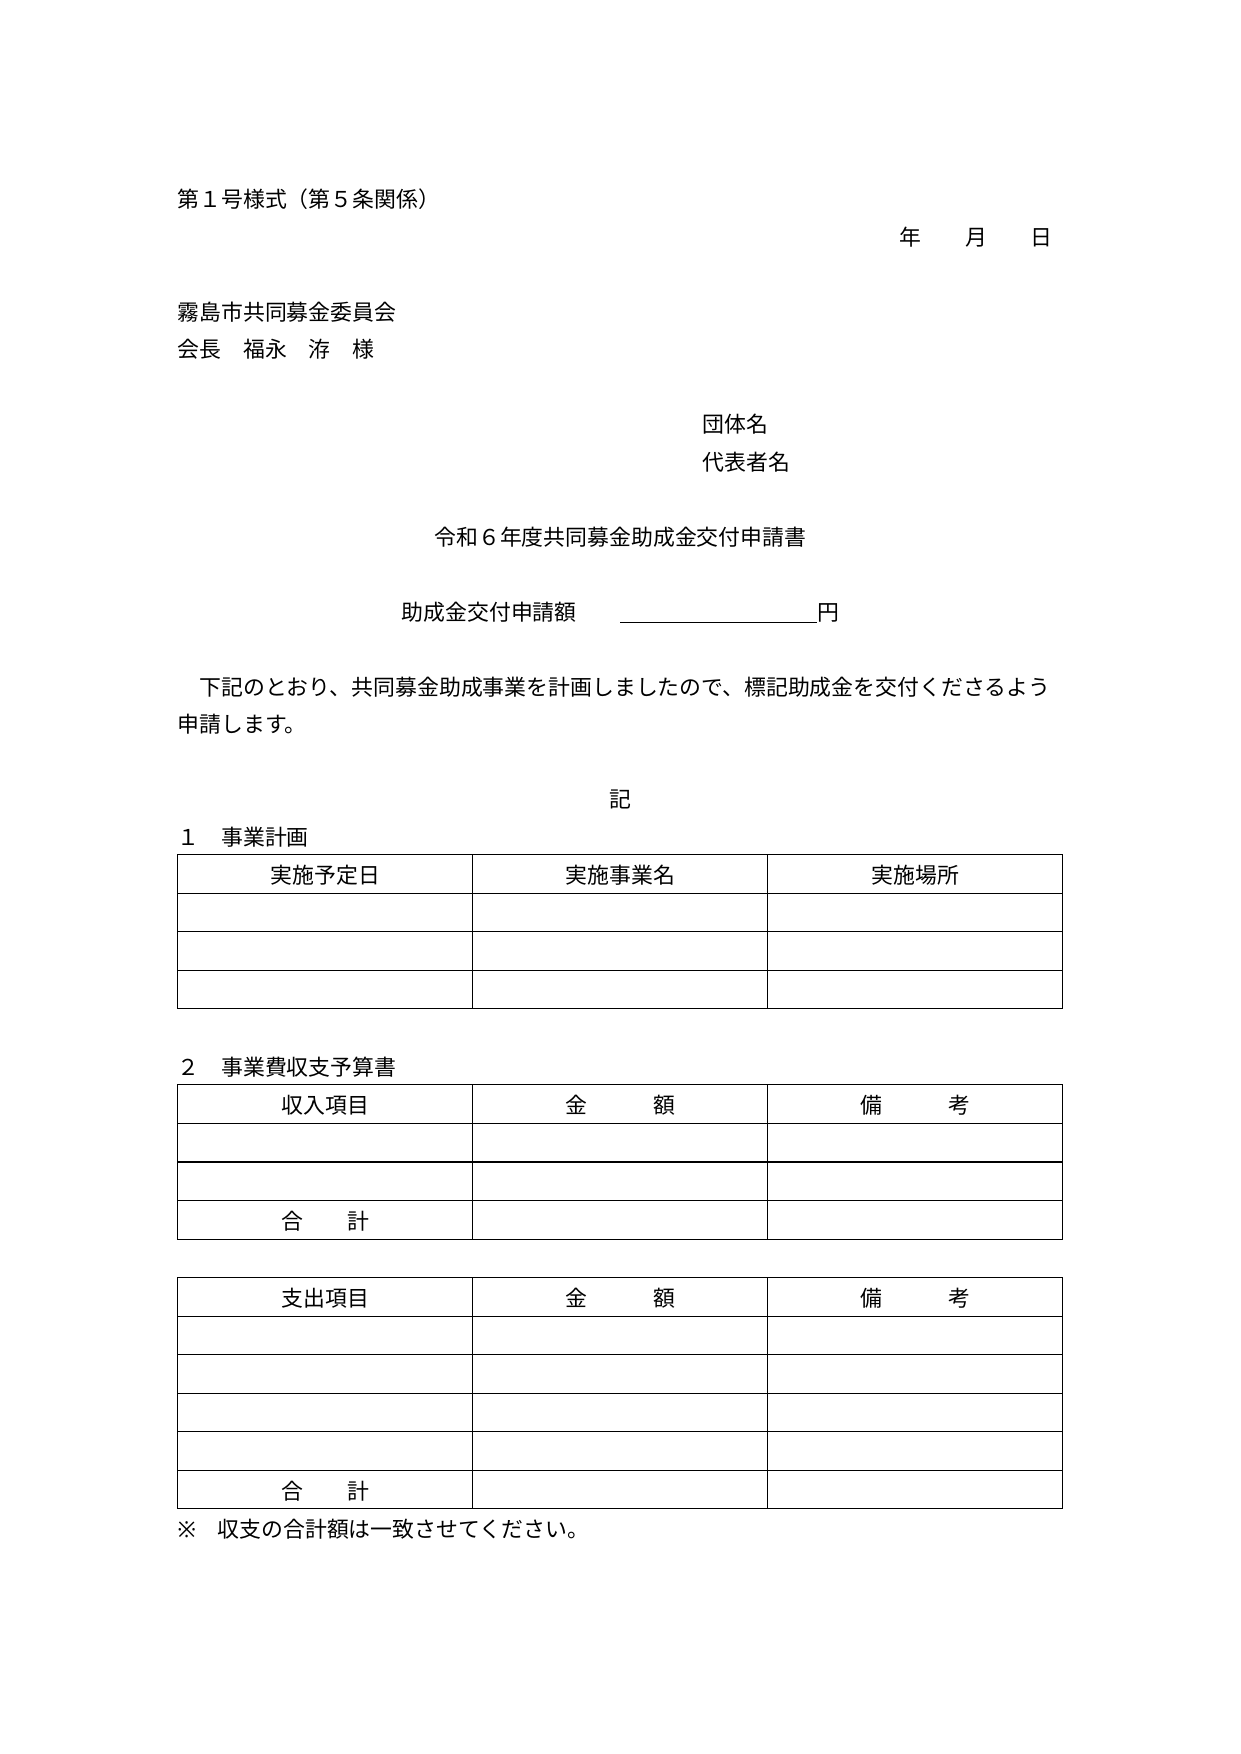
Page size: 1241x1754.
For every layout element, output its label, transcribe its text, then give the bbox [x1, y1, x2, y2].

table_cell [178, 932, 472, 970]
table_cell [473, 894, 767, 931]
table_cell [473, 1471, 767, 1508]
table_cell [768, 1317, 1062, 1354]
table_cell [473, 1201, 767, 1238]
text 第１号様式（第５条関係） [177, 179, 1063, 217]
table_cell [768, 971, 1062, 1008]
table_header 支出項目 [178, 1278, 472, 1316]
table_cell [178, 1163, 472, 1200]
table_cell [178, 971, 472, 1008]
subtitle 記 [177, 779, 1063, 817]
table_cell [768, 1432, 1062, 1470]
text ２ 事業費収支予算書 [177, 1047, 1063, 1084]
table_cell [473, 971, 767, 1008]
table_header 備 考 [768, 1085, 1062, 1123]
table_header 実施事業名 [473, 855, 767, 893]
table_cell [178, 1432, 472, 1470]
text １ 事業計画 [177, 817, 1063, 854]
table_cell [768, 1163, 1062, 1200]
table_header 金 額 [473, 1278, 767, 1316]
table_cell [178, 1355, 472, 1393]
table_cell [178, 1124, 472, 1161]
table_cell [473, 1355, 767, 1393]
table_cell 合 計 [178, 1201, 472, 1238]
table_cell [768, 932, 1062, 970]
table_cell [768, 894, 1062, 931]
table_cell [473, 1317, 767, 1354]
table_cell [178, 1394, 472, 1431]
table_cell [473, 1394, 767, 1431]
table_header 実施予定日 [178, 855, 472, 893]
table_cell [473, 932, 767, 970]
text 下記のとおり、共同募金助成事業を計画しましたので、標記助成金を交付くださるよう申請します。 [177, 667, 1063, 742]
table_header 収入項目 [178, 1085, 472, 1123]
table_cell [768, 1394, 1062, 1431]
text 団体名 [177, 404, 1063, 442]
text 年 月 日 [177, 217, 1063, 254]
table_header 金 額 [473, 1085, 767, 1123]
table_cell [768, 1355, 1062, 1393]
text 霧島市共同募金委員会 [177, 292, 1063, 329]
table_header 備 考 [768, 1278, 1062, 1316]
table_cell [473, 1432, 767, 1470]
text 会長 福永 洊 様 [177, 329, 1063, 367]
table_cell [473, 1163, 767, 1200]
table_header 実施場所 [768, 855, 1062, 893]
table_cell 合 計 [178, 1471, 472, 1508]
table_cell [473, 1124, 767, 1161]
table_cell [768, 1124, 1062, 1161]
text 令和６年度共同募金助成金交付申請書 [177, 517, 1063, 554]
text 代表者名 [177, 442, 1063, 479]
table_cell [178, 1317, 472, 1354]
table_cell [178, 894, 472, 931]
table_cell [768, 1201, 1062, 1238]
table_cell [768, 1471, 1062, 1508]
text 助成金交付申請額 円 [177, 592, 1063, 629]
text ※ 収支の合計額は一致させてください。 [177, 1509, 1063, 1547]
